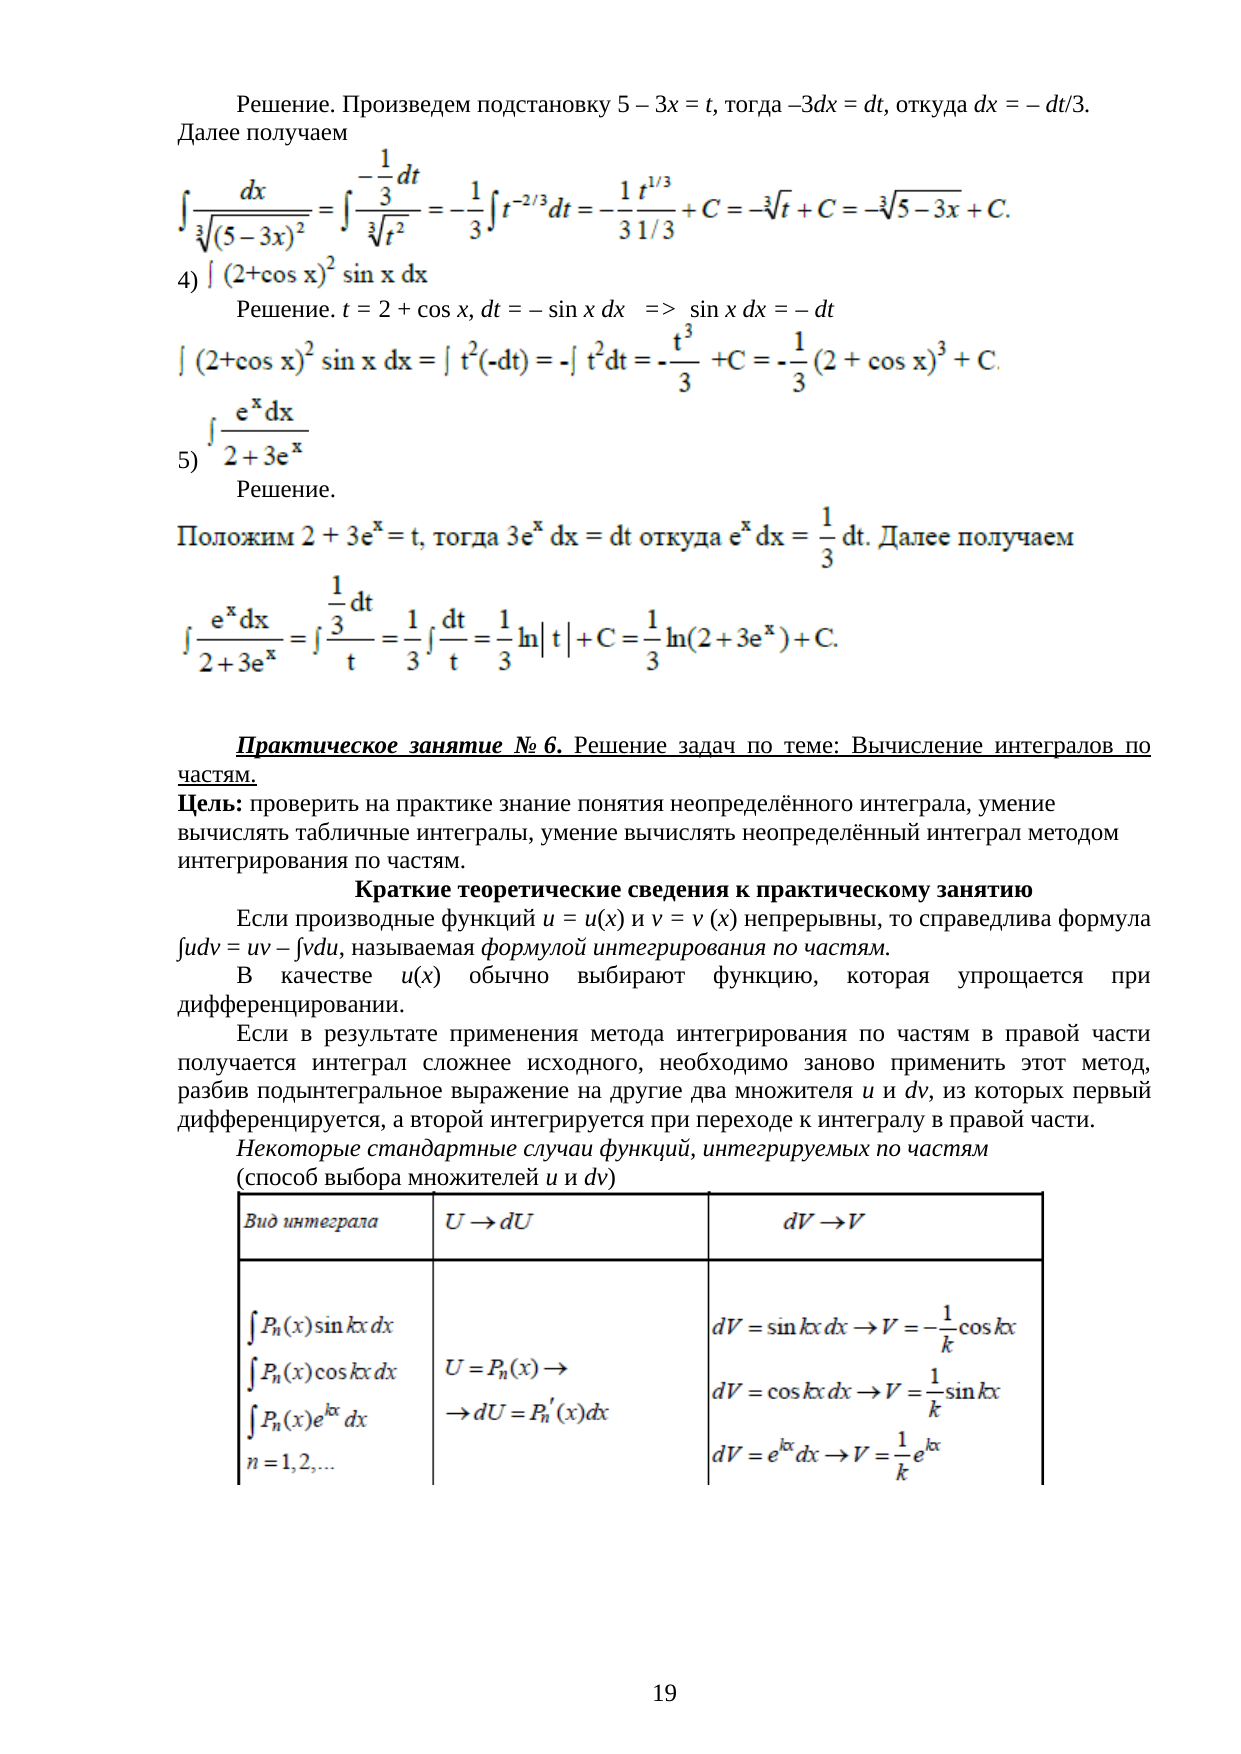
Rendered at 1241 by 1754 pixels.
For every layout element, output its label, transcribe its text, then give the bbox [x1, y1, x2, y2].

text 5) [177, 395, 1152, 474]
text Практическое занятие № 6. Решение задач по теме: Вычисление интегралов по частям. [177, 730, 1152, 788]
text Решение. t = 2 + cos x, dt = – sin x dx => sin x dx = – dt [177, 294, 1152, 323]
text Решение. Произведем подстановку 5 – 3x = t, тогда –3dx = dt, откуда dx = – dt/3. Далее получаем [177, 89, 1152, 146]
text Если производные функций u = u(x) и v = v (x) непрерывны, то справедлива формула ∫udv = uv – ∫vdu, называемая формулой интегрирования по частям. [177, 903, 1152, 960]
text 4) [177, 254, 1152, 294]
text Решение. [177, 474, 1152, 502]
text В качестве u(x) обычно выбирают функцию, которая упрощается при дифференцировании. [177, 960, 1152, 1018]
text Краткие теоретические сведения к практическому занятию [177, 874, 1152, 903]
text Некоторые стандартные случаи функций, интегрируемых по частям [177, 1133, 1152, 1162]
text Если в результате применения метода интегрирования по частям в правой части получается интеграл сложнее исходного, необходимо заново применить этот метод, разбив подынтегральное выражение на другие два множителя u и dv, из которых первый дифференцируется, а второй интегрируется при переходе к интегралу в правой части. [177, 1018, 1152, 1133]
text (способ выбора множителей u и dv) [177, 1162, 1152, 1190]
text Цель: проверить на практике знание понятия неопределённого интеграла, умение вычислять табличные интегралы, умение вычислять неопределённый интеграл методом интегрирования по частям. [177, 788, 1152, 874]
